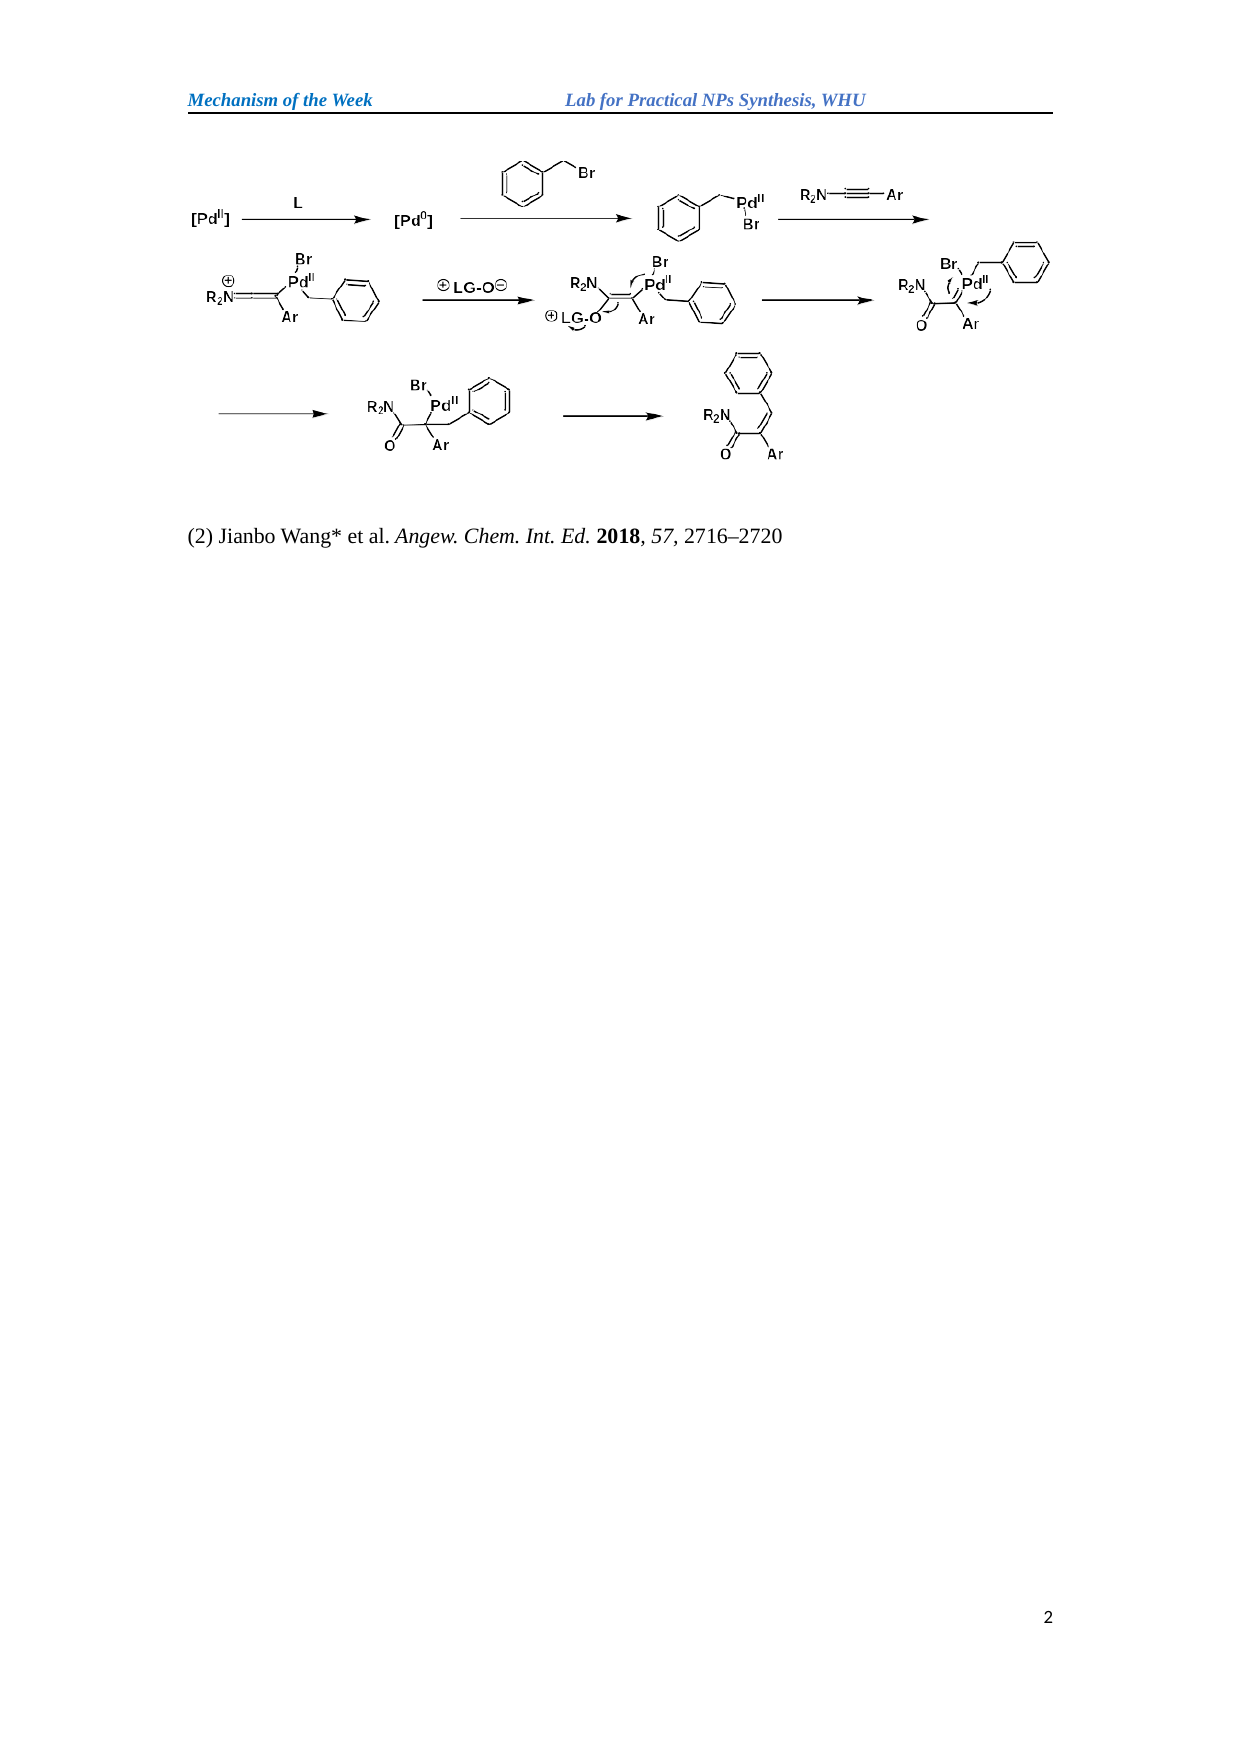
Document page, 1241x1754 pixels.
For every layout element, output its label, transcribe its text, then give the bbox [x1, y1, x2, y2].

text (2) Jianbo Wang* et al. Angew. Chem. Int. Ed. 2018, 57, 2716–2720 [187, 519, 1053, 552]
